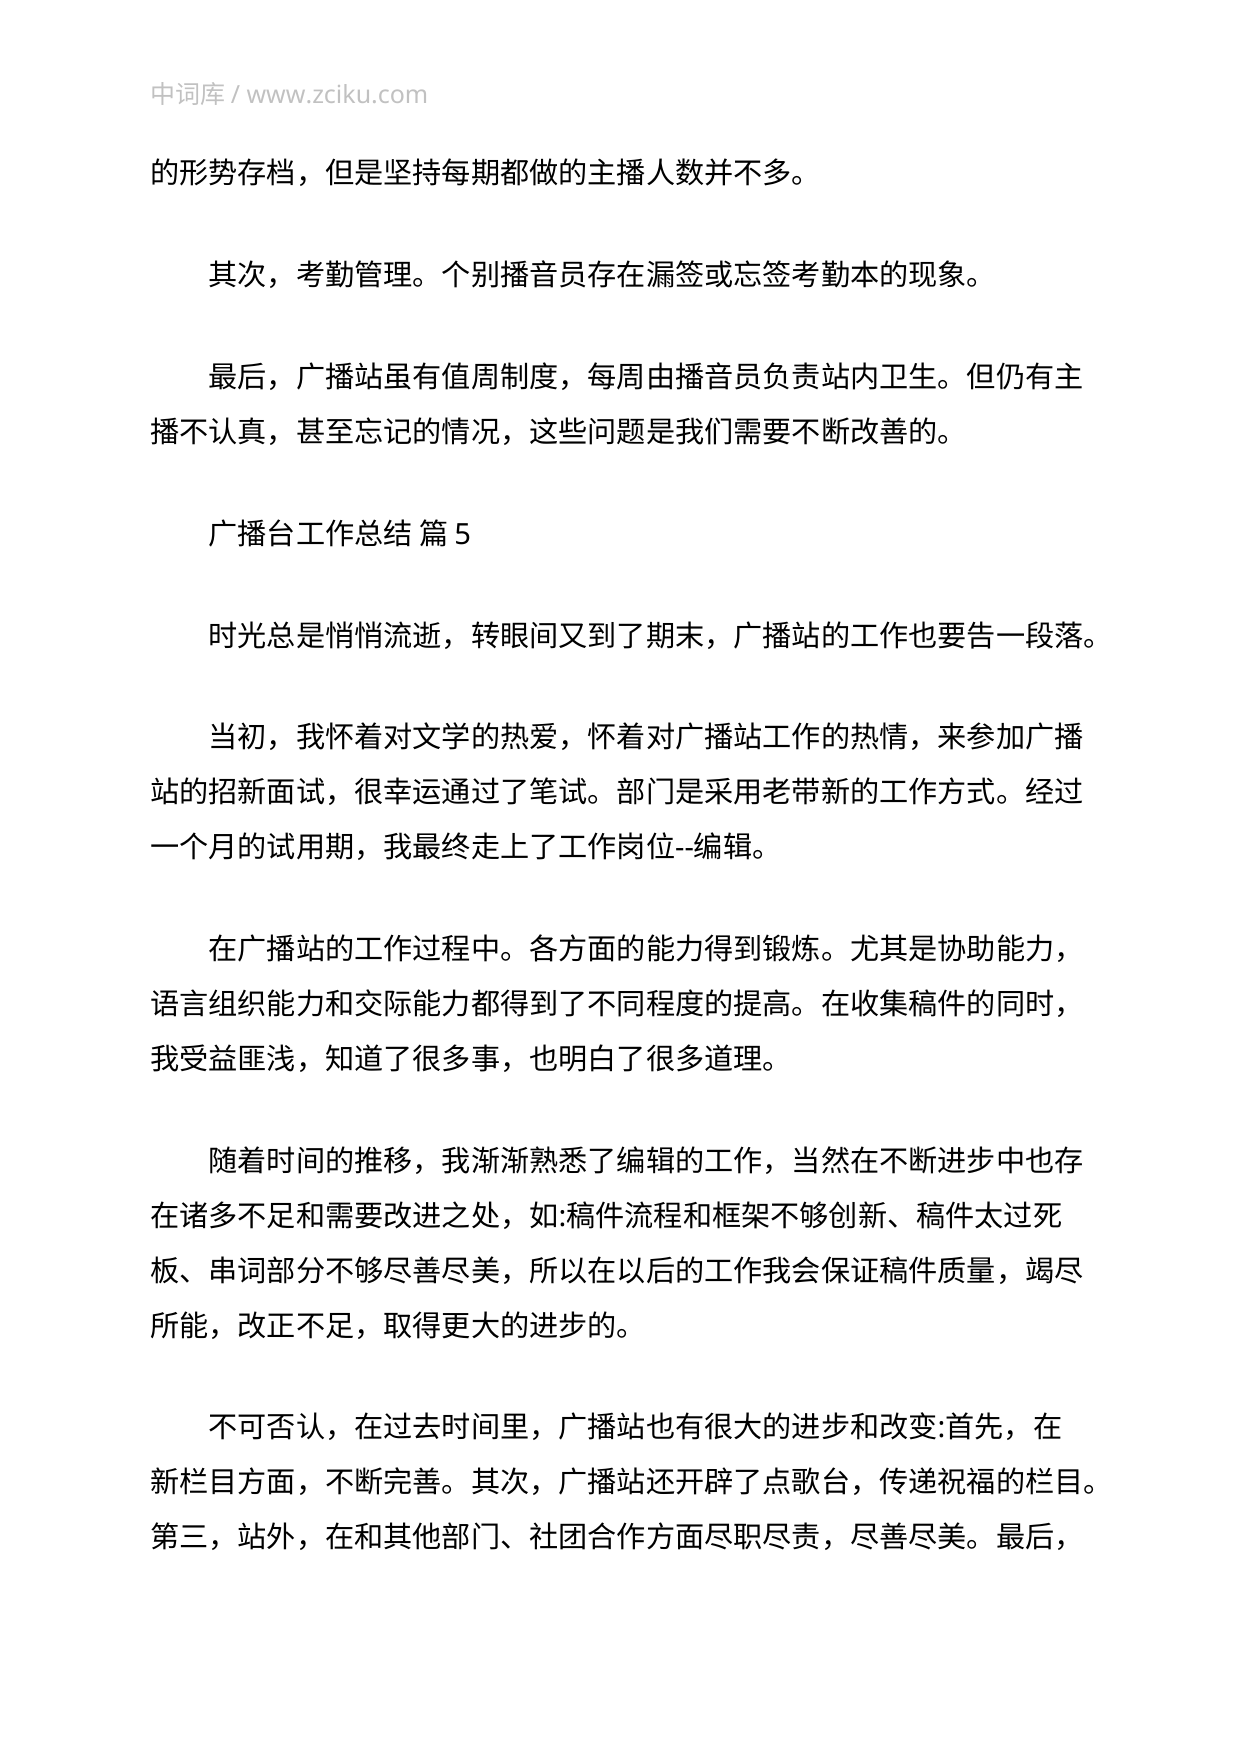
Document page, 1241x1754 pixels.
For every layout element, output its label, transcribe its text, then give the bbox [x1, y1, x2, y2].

text 广播台工作总结 篇5 [150, 510, 1090, 553]
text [150, 150, 1090, 192]
text 其次，考勤管理。个别播音员存在漏签或忘签考勤本的现象。 [150, 252, 1090, 294]
text 在广播站的工作过程中。各方面的能力得到锻炼。尤其是协助能力，语言组织能力和交际能力都得到了不同程度的提高。在收集稿件的同时，我受益匪浅，知道了很多事，也明白了很多道理。 [150, 926, 1090, 1078]
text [150, 1404, 1090, 1556]
text 时光总是悄悄流逝，转眼间又到了期末，广播站的工作也要告一段落。 [150, 612, 1090, 654]
text 随着时间的推移，我渐渐熟悉了编辑的工作，当然在不断进步中也存在诸多不足和需要改进之处，如:稿件流程和框架不够创新、稿件太过死板、串词部分不够尽善尽美，所以在以后的工作我会保证稿件质量，竭尽所能，改正不足，取得更大的进步的。 [150, 1137, 1090, 1344]
text 最后，广播站虽有值周制度，每周由播音员负责站内卫生。但仍有主播不认真，甚至忘记的情况，这些问题是我们需要不断改善的。 [150, 353, 1090, 451]
text 当初，我怀着对文学的热爱，怀着对广播站工作的热情，来参加广播站的招新面试，很幸运通过了笔试。部门是采用老带新的工作方式。经过一个月的试用期，我最终走上了工作岗位--编辑。 [150, 714, 1090, 866]
